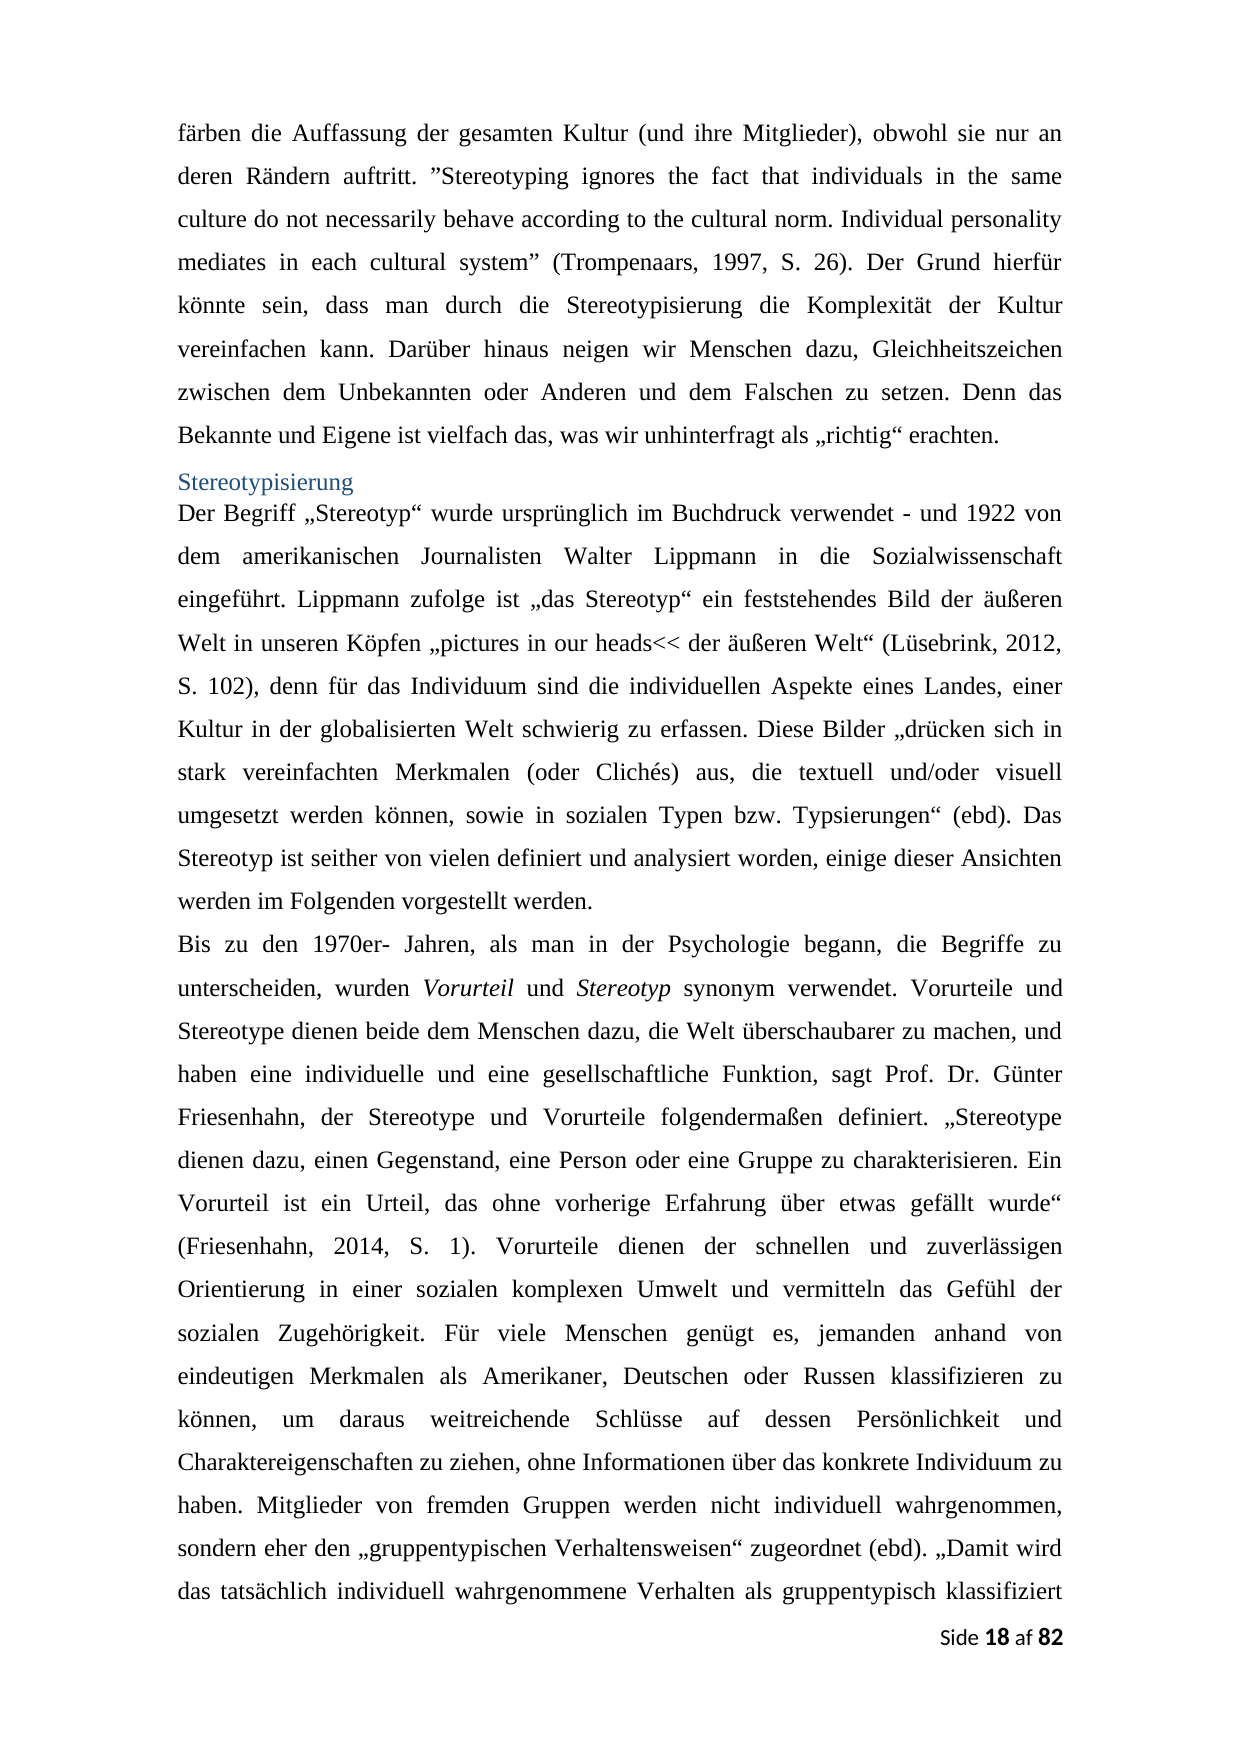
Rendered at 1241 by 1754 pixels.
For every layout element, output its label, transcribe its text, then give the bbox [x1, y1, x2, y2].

subtitle Stereotypisierung [177, 467, 1063, 496]
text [177, 118, 1063, 449]
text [177, 929, 1063, 1605]
text Der Begriff „Stereotyp“ wurde ursprünglich im Buchdruck verwendet - und 1922 von dem amerikanischen Journalisten Walter Lippmann in die Sozialwissenschaft eingeführt. Lippmann zufolge ist „das Stereotyp“ ein feststehendes Bild der äußeren Welt in unseren Köpfen „pictures in our heads<< der äußeren Welt“ (Lüsebrink, 2012, S. 102), denn für das Individuum sind die individuellen Aspekte eines Landes, einer Kultur in der globalisierten Welt schwierig zu erfassen. Diese Bilder „drücken sich in stark vereinfachten Merkmalen (oder Clichés) aus, die textuell und/oder visuell umgesetzt werden können, sowie in sozialen Typen bzw. Typsierungen“ (ebd). Das Stereotyp ist seither von vielen definiert und analysiert worden, einige dieser Ansichten werden im Folgenden vorgestellt werden. [177, 498, 1063, 915]
